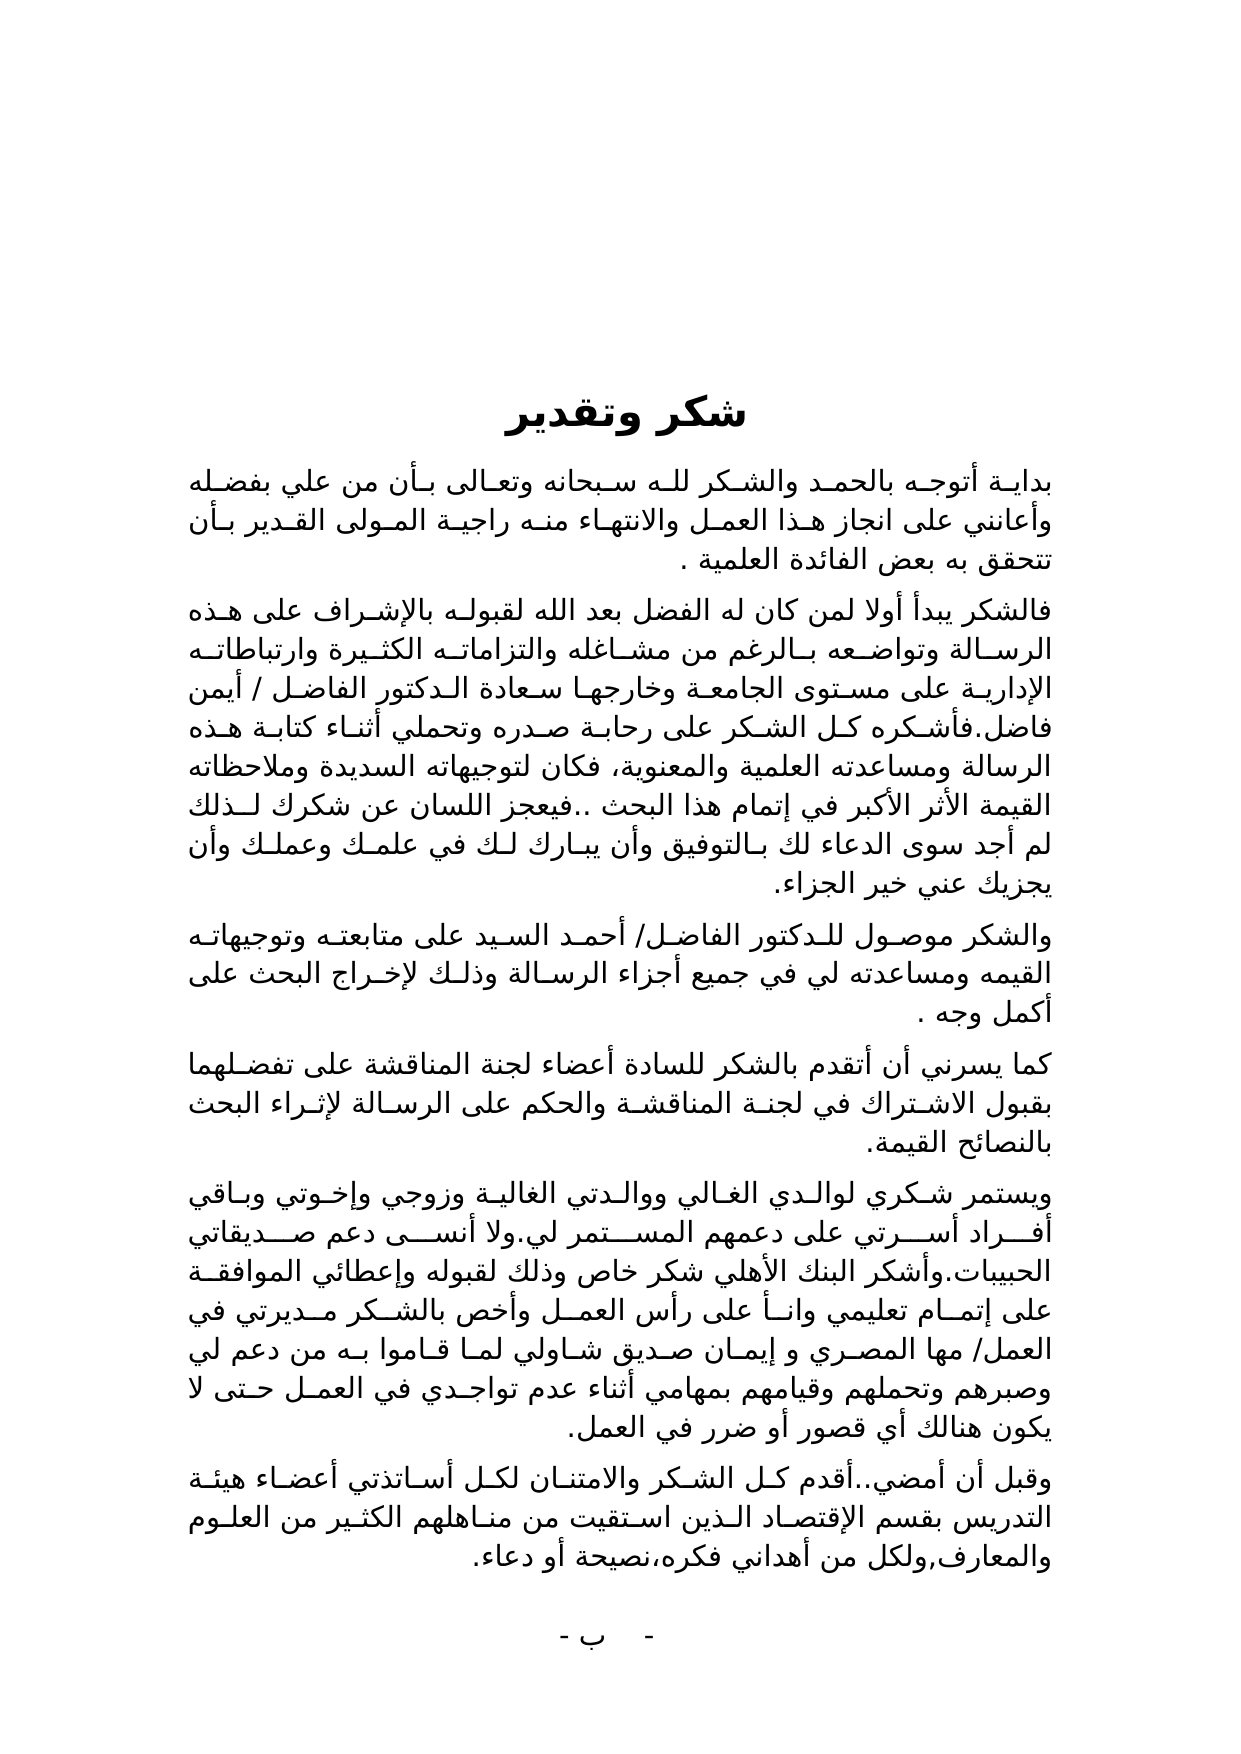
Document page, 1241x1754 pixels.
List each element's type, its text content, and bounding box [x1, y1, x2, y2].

text بداية أتوجه بالحمد والشكر لله سبحانه وتعالى بأن من علي بفضله وأعانني على انجاز هذا العمل والانتهاء منه راجية المولى القدير بأن تتحقق به بعض الفائدة العلمية . [187, 464, 1053, 576]
text كما يسرني أن أتقدم بالشكر للسادة أعضاء لجنة المناقشة على تفضلهما بقبول الاشتراك في لجنة المناقشة والحكم على الرسالة لإثراء البحث بالنصائح القيمة. [187, 1047, 1053, 1159]
text والشكر موصول للدكتور الفاضل/ أحمد السيد على متابعته وتوجيهاته القيمه ومساعدته لي في جميع أجزاء الرسالة وذلك لإخراج البحث على أكمل وجه . [187, 918, 1053, 1030]
text فالشكر يبدأ أولا لمن كان له الفضل بعد الله لقبوله بالإشراف على هذه الرسالة وتواضعه بالرغم من مشاغله والتزاماته الكثيرة وارتباطاته الإدارية على مستوى الجامعة وخارجها سعادة الدكتور الفاضل / أيمن فاضل.فأشكره كل الشكر على رحابة صدره وتحملي أثناء كتابة هذه الرسالة ومساعدته العلمية والمعنوية، فكان لتوجيهاته السديدة وملاحظاته القيمة الأثر الأكبر في إتمام هذا البحث ..فيعجز اللسان عن شكرك لذلك لم أجد سوى الدعاء لك بالتوفيق وأن يبارك لك في علمك وعملك وأن يجزيك عني خير الجزاء. [187, 594, 1053, 900]
text ويستمر شكري لوالدي الغالي ووالدتي الغالية وزوجي وإخوتي وباقي أفراد أسرتي على دعمهم المستمر لي.ولا أنسى دعم صديقاتي الحبيبات.وأشكر البنك الأهلي شكر خاص وذلك لقبوله وإعطائي الموافقة على إتمام تعليمي وانأ على رأس العمل وأخص بالشكر مديرتي في العمل/ مها المصري و إيمان صديق شاولي لما قاموا به من دعم لي وصبرهم وتحملهم وقيامهم بمهامي أثناء عدم تواجدي في العمل حتى لا يكون هنالك أي قصور أو ضرر في العمل. [187, 1177, 1053, 1444]
text وقبل أن أمضي..أقدم كل الشكر والامتنان لكل أساتذتي أعضاء هيئة التدريس بقسم الإقتصاد الذين استقيت من مناهلهم الكثير من العلوم والمعارف,ولكل من أهداني فكره،نصيحة أو دعاء. [187, 1462, 1053, 1574]
text شكر وتقدير [187, 388, 1053, 436]
